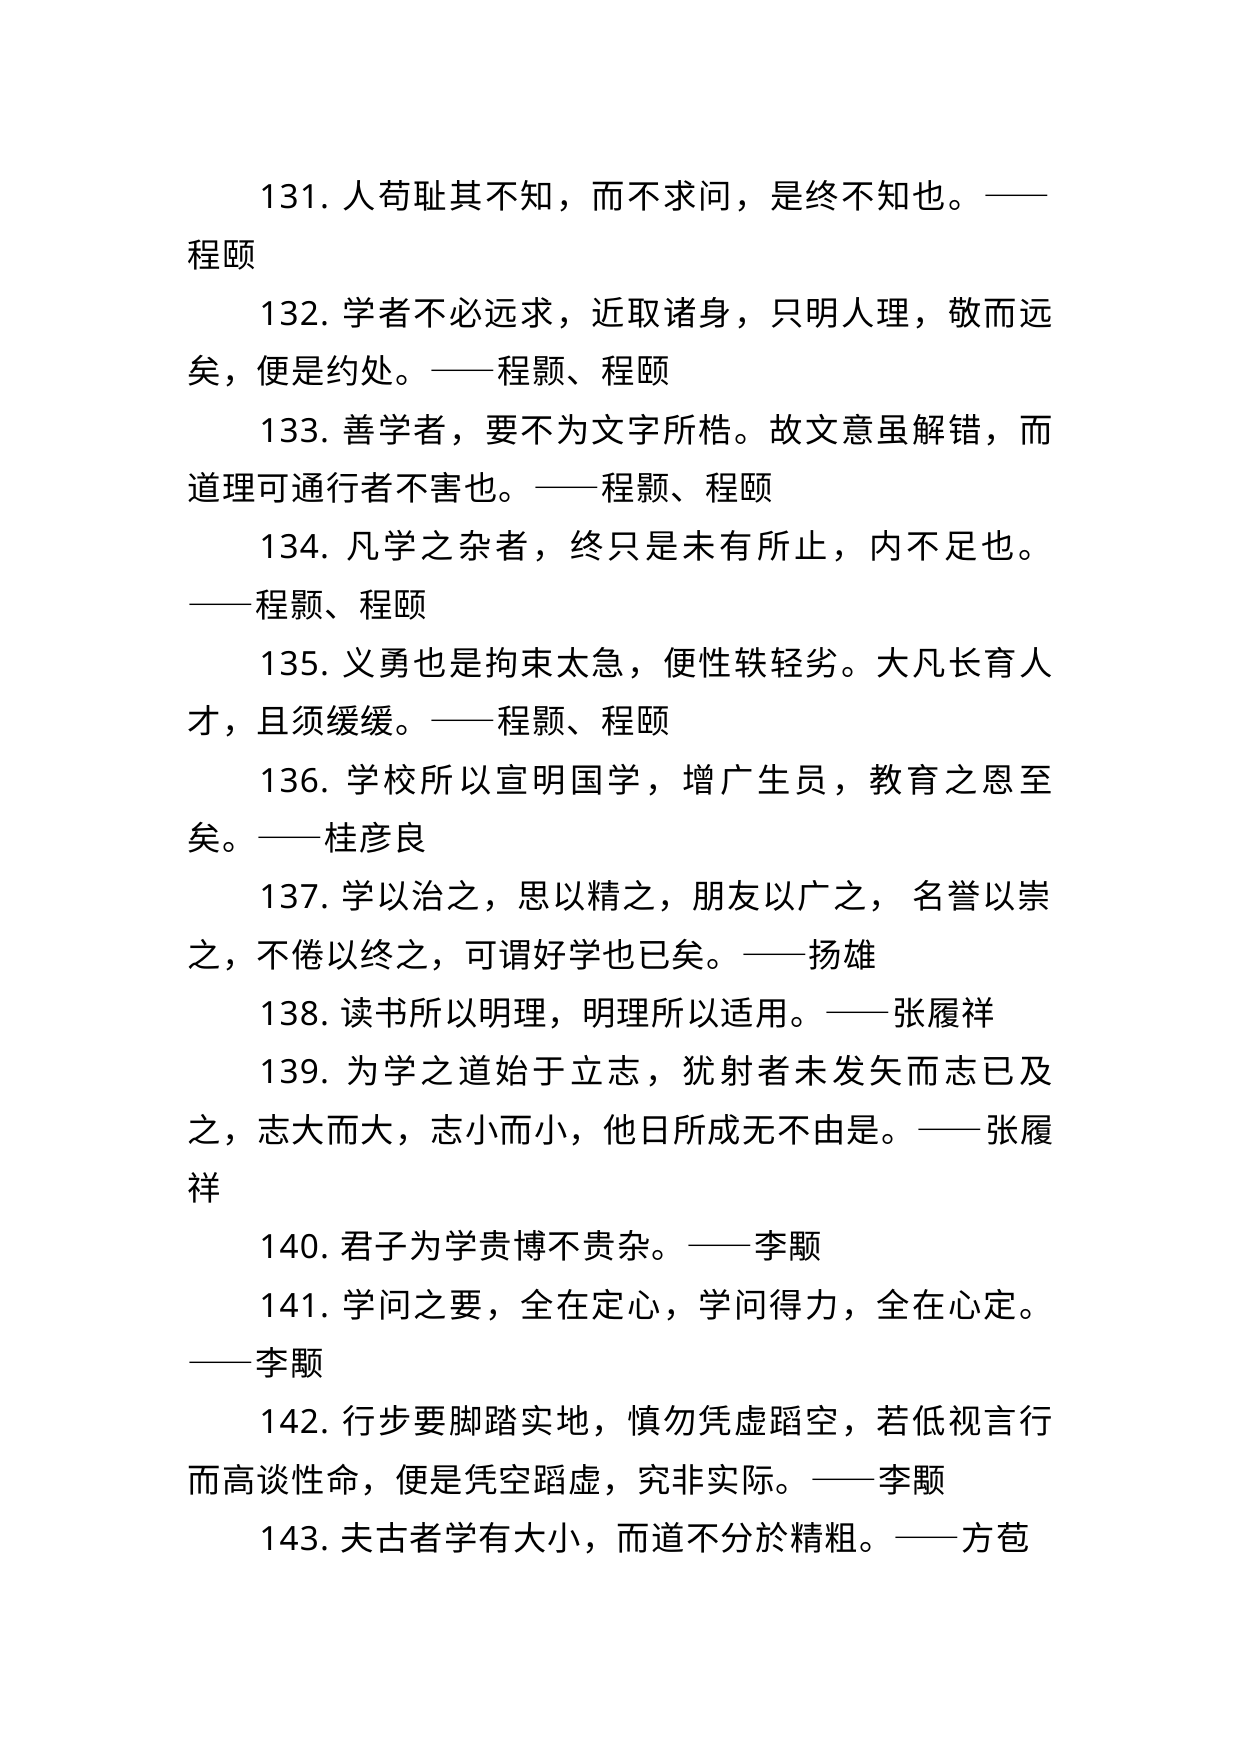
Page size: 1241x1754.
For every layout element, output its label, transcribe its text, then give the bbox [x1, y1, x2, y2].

text 138. 读书所以明理，明理所以适用。——张履祥 [187, 979, 1053, 1037]
text 134. 凡学之杂者，终只是未有所止，内不足也。——程颢、程颐 [187, 512, 1053, 629]
text 132. 学者不必远求，近取诸身，只明人理，敬而远矣，便是约处。——程颢、程颐 [187, 279, 1053, 395]
text 133. 善学者，要不为文字所梏。故文意虽解错，而道理可通行者不害也。——程颢、程颐 [187, 395, 1053, 512]
text 131. 人苟耻其不知，而不求问，是终不知也。——程颐 [187, 162, 1053, 279]
text 139. 为学之道始于立志，犹射者未发矢而志已及之，志大而大，志小而小，他日所成无不由是。——张履祥 [187, 1037, 1053, 1212]
text 137. 学以治之，思以精之，朋友以广之， 名誉以崇之，不倦以终之，可谓好学也已矣。——扬雄 [187, 862, 1053, 979]
text 141. 学问之要，全在定心，学问得力，全在心定。——李颙 [187, 1270, 1053, 1387]
text 135. 义勇也是拘束太急，便性轶轻劣。大凡长育人才，且须缓缓。——程颢、程颐 [187, 629, 1053, 745]
text 136. 学校所以宣明国学，增广生员，教育之恩至矣。——桂彦良 [187, 745, 1053, 862]
text 143. 夫古者学有大小，而道不分於精粗。——方苞 [187, 1504, 1053, 1562]
text 140. 君子为学贵博不贵杂。——李颙 [187, 1212, 1053, 1270]
text 142. 行步要脚踏实地，慎勿凭虚蹈空，若低视言行而高谈性命，便是凭空蹈虚，究非实际。——李颙 [187, 1387, 1053, 1504]
